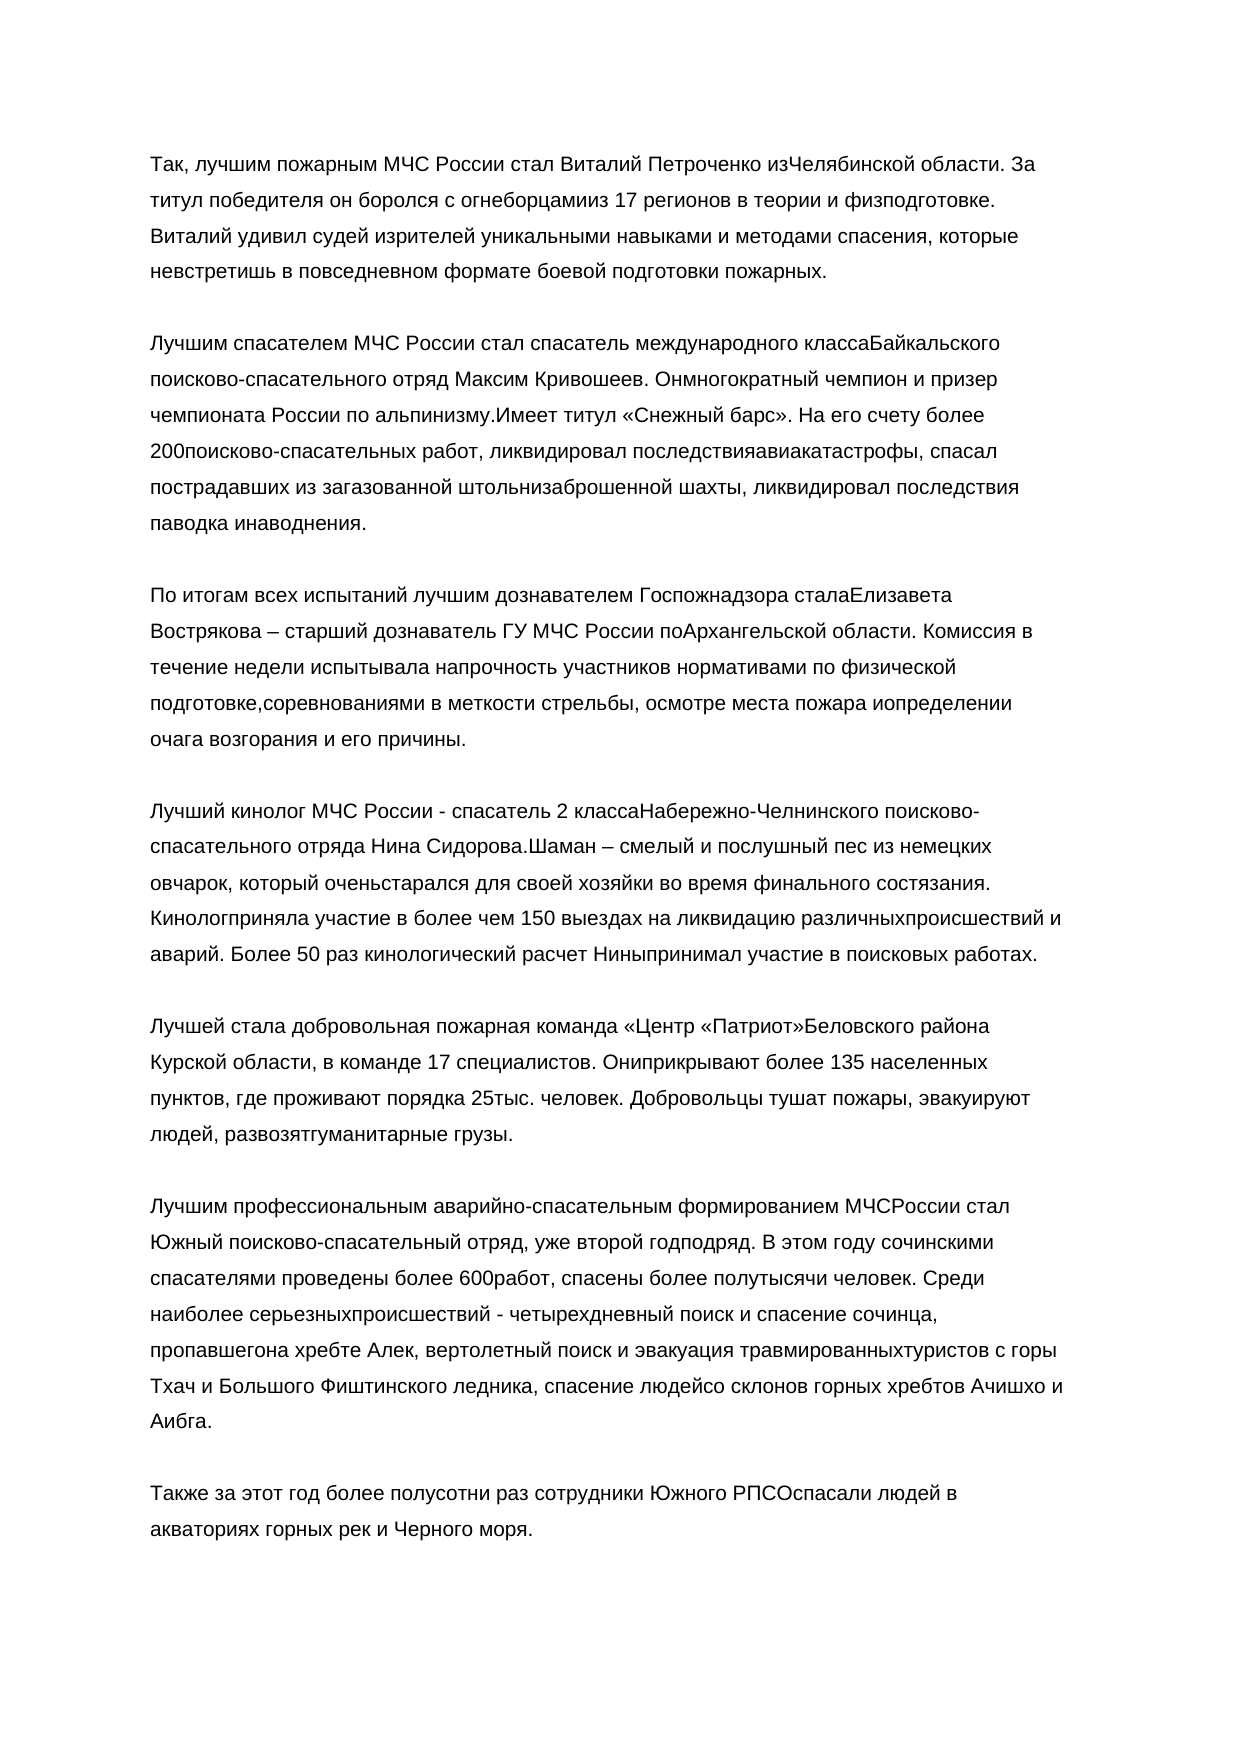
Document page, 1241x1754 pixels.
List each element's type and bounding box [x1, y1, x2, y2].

table_cell [140, 150, 1078, 1577]
